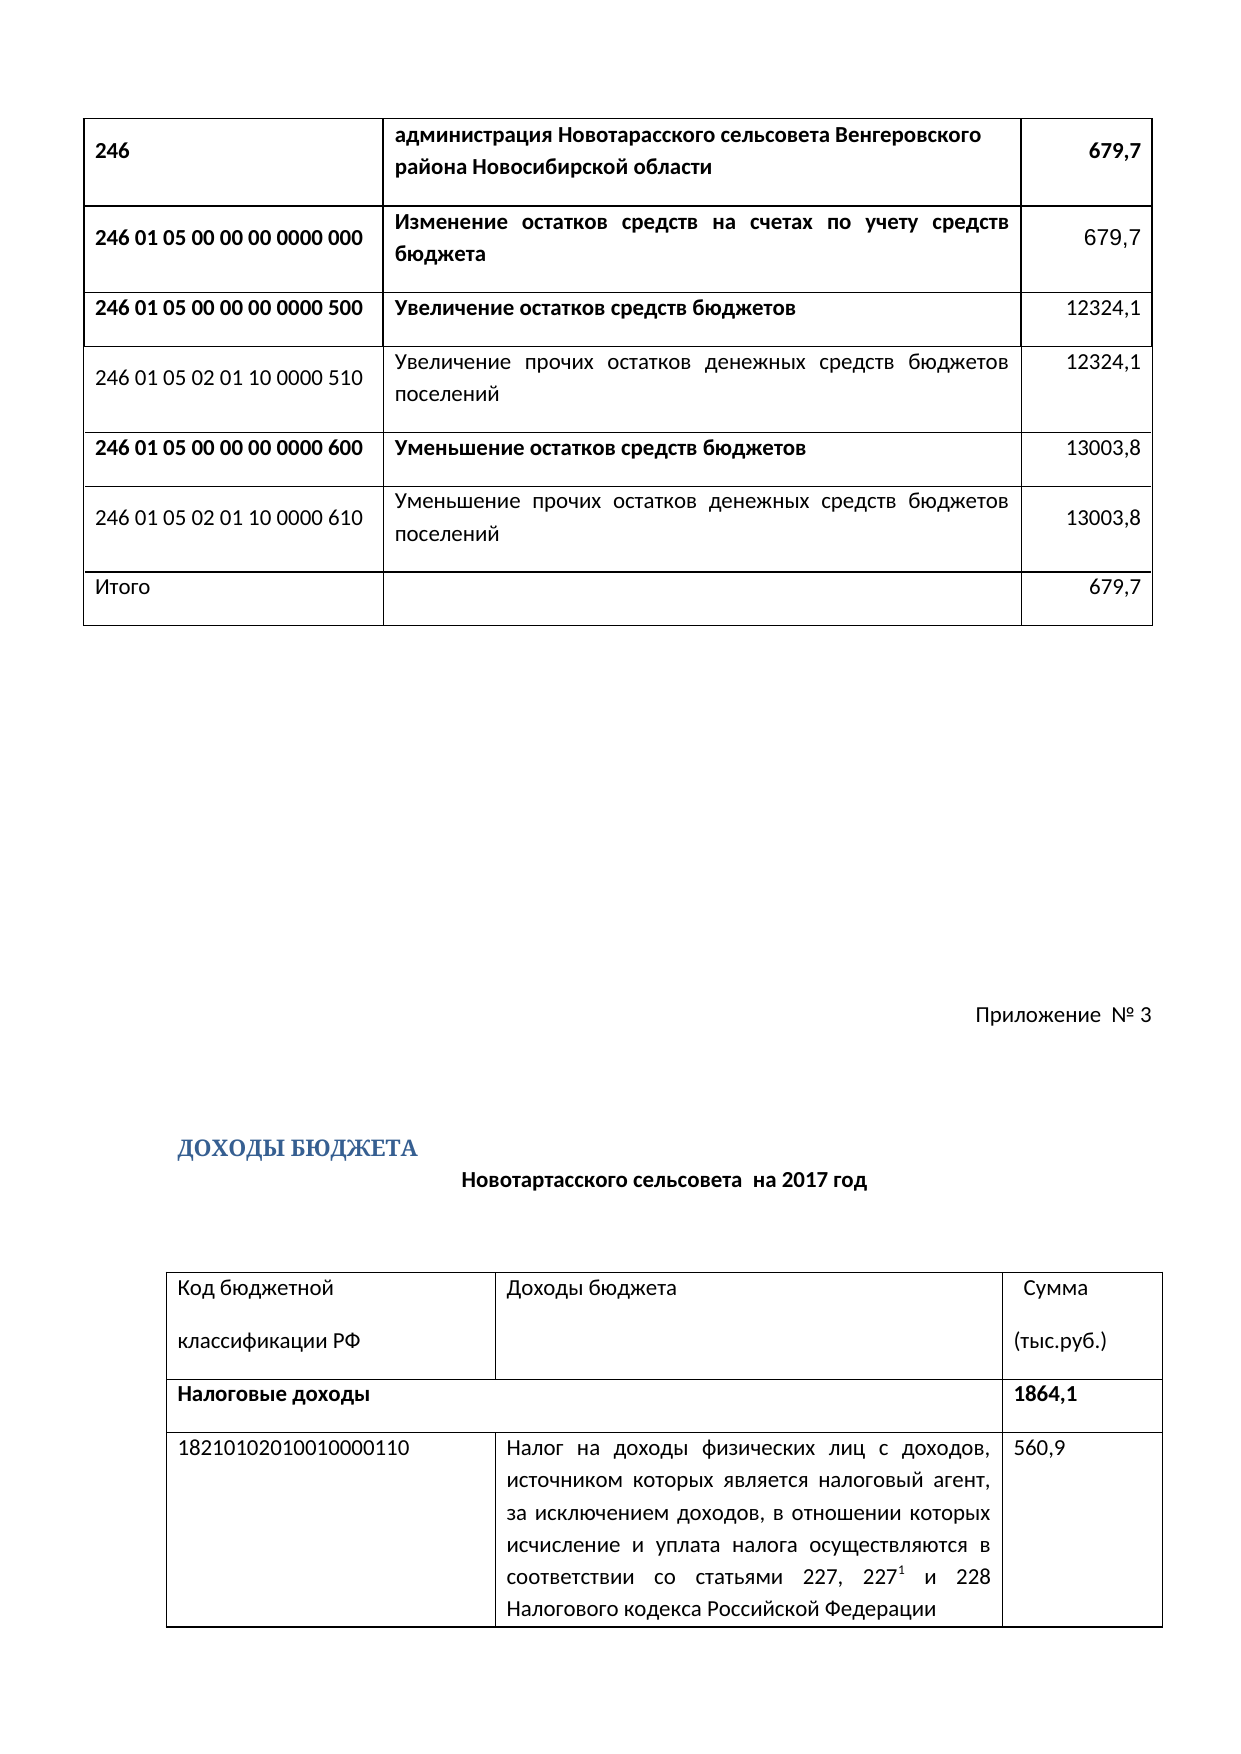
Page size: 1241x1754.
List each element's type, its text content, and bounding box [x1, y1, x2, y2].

table_cell 560,9 [1003, 1433, 1162, 1626]
subtitle ДОХОДЫ БЮДЖЕТА [177, 1135, 1152, 1162]
table_cell 679,7 [1022, 207, 1151, 292]
table_cell 246 01 05 00 00 00 0000 600 [84, 432, 383, 486]
table_cell [384, 573, 1021, 625]
table_cell 246 01 05 02 01 10 0000 610 [84, 486, 383, 571]
table_cell Увеличение остатков средств бюджетов [384, 293, 1020, 346]
table_cell 1864,1 [1003, 1380, 1162, 1432]
table_cell 12324,1 [1022, 347, 1152, 432]
table_cell 679,7 [1022, 119, 1151, 205]
table_cell 246 [85, 119, 382, 205]
table_cell Изменение остатков средств на счетах по учету средств бюджета [384, 207, 1020, 292]
table_cell 246 01 05 00 00 00 0000 000 [85, 207, 382, 292]
table_cell Уменьшение прочих остатков денежных средств бюджетов поселений [384, 487, 1021, 571]
text Приложение № 3 [177, 1000, 1152, 1028]
table_cell 246 01 05 00 00 00 0000 500 [85, 293, 382, 346]
table_cell Увеличение прочих остатков денежных средств бюджетов поселений [384, 347, 1021, 432]
table_cell Итого [84, 571, 383, 625]
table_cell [167, 1433, 495, 1626]
table_cell 12324,1 [1022, 293, 1151, 346]
table_cell администрация Новотарасского сельсовета Венгеровского района Новосибирской области [384, 119, 1020, 205]
table_cell Налоговые доходы [167, 1380, 1002, 1432]
table_cell 246 01 05 02 01 10 0000 510 [84, 347, 383, 432]
table_header Доходы бюджета [496, 1273, 1002, 1378]
table_cell Уменьшение остатков средств бюджетов [384, 433, 1021, 486]
table_cell 679,7 [1022, 571, 1152, 625]
text Новотартасского сельсовета на 2017 год [177, 1166, 1152, 1194]
table_header Код бюджетной классификации РФ [167, 1273, 495, 1378]
table_header Сумма (тыс.руб.) [1003, 1273, 1162, 1378]
table_cell 13003,8 [1022, 432, 1152, 486]
table_cell 13003,8 [1022, 486, 1152, 571]
